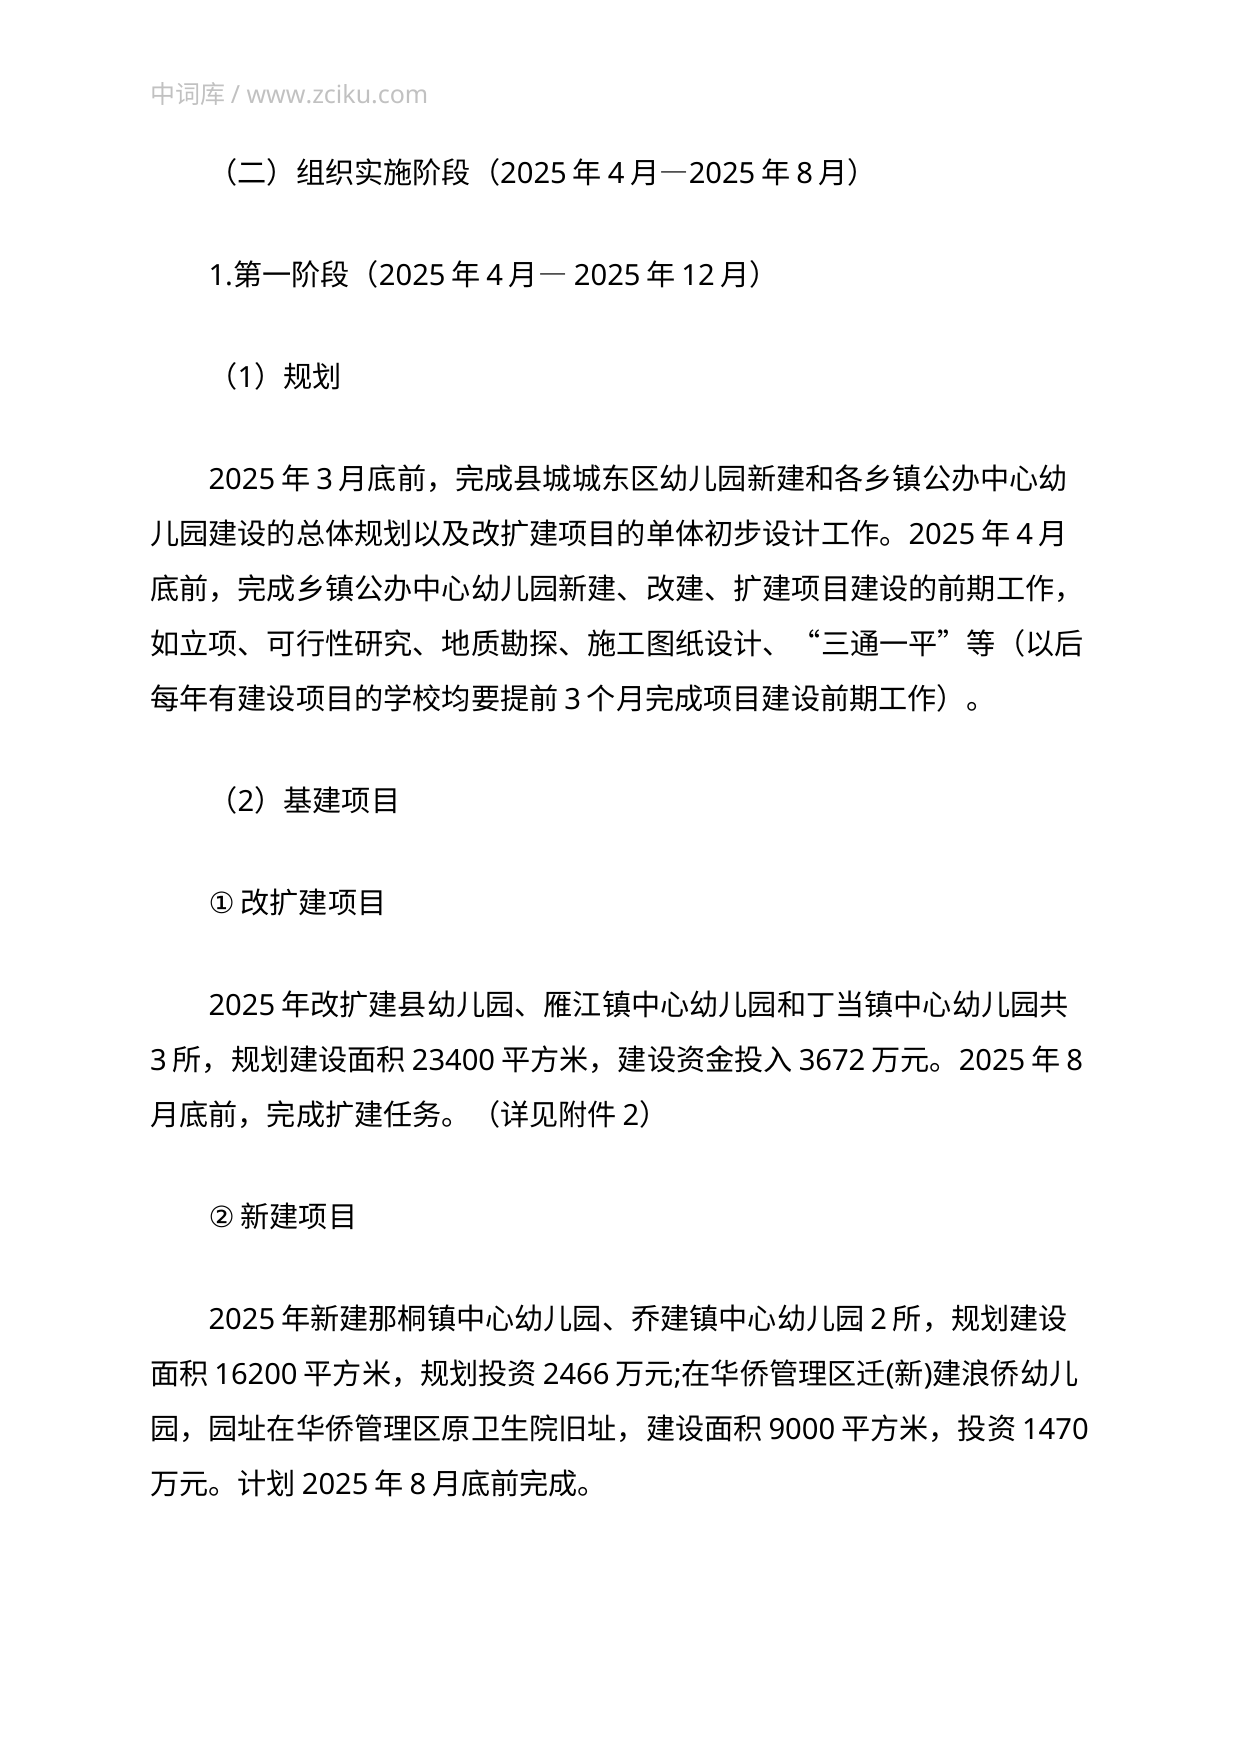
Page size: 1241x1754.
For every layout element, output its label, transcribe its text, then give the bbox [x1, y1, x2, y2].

text （二）组织实施阶段（2025年4月—2025年8月） [150, 150, 1090, 192]
text （1）规划 [150, 354, 1090, 396]
text 2025年3月底前，完成县城城东区幼儿园新建和各乡镇公办中心幼儿园建设的总体规划以及改扩建项目的单体初步设计工作。2025年4月底前，完成乡镇公办中心幼儿园新建、改建、扩建项目建设的前期工作，如立项、可行性研究、地质勘探、施工图纸设计、“三通一平”等（以后每年有建设项目的学校均要提前3个月完成项目建设前期工作）。 [150, 456, 1090, 718]
text ①改扩建项目 [150, 880, 1090, 922]
text （2）基建项目 [150, 778, 1090, 820]
text ②新建项目 [150, 1194, 1090, 1236]
text 1.第一阶段（2025年4月— 2025年12月） [150, 252, 1090, 294]
text 2025年改扩建县幼儿园、雁江镇中心幼儿园和丁当镇中心幼儿园共3所，规划建设面积23400平方米，建设资金投入3672万元。2025年8月底前，完成扩建任务。（详见附件2） [150, 982, 1090, 1134]
text 2025年新建那桐镇中心幼儿园、乔建镇中心幼儿园2所，规划建设面积16200平方米，规划投资2466万元;在华侨管理区迁(新)建浪侨幼儿园，园址在华侨管理区原卫生院旧址，建设面积9000平方米，投资1470万元。计划2025年8月底前完成。 [150, 1296, 1090, 1503]
